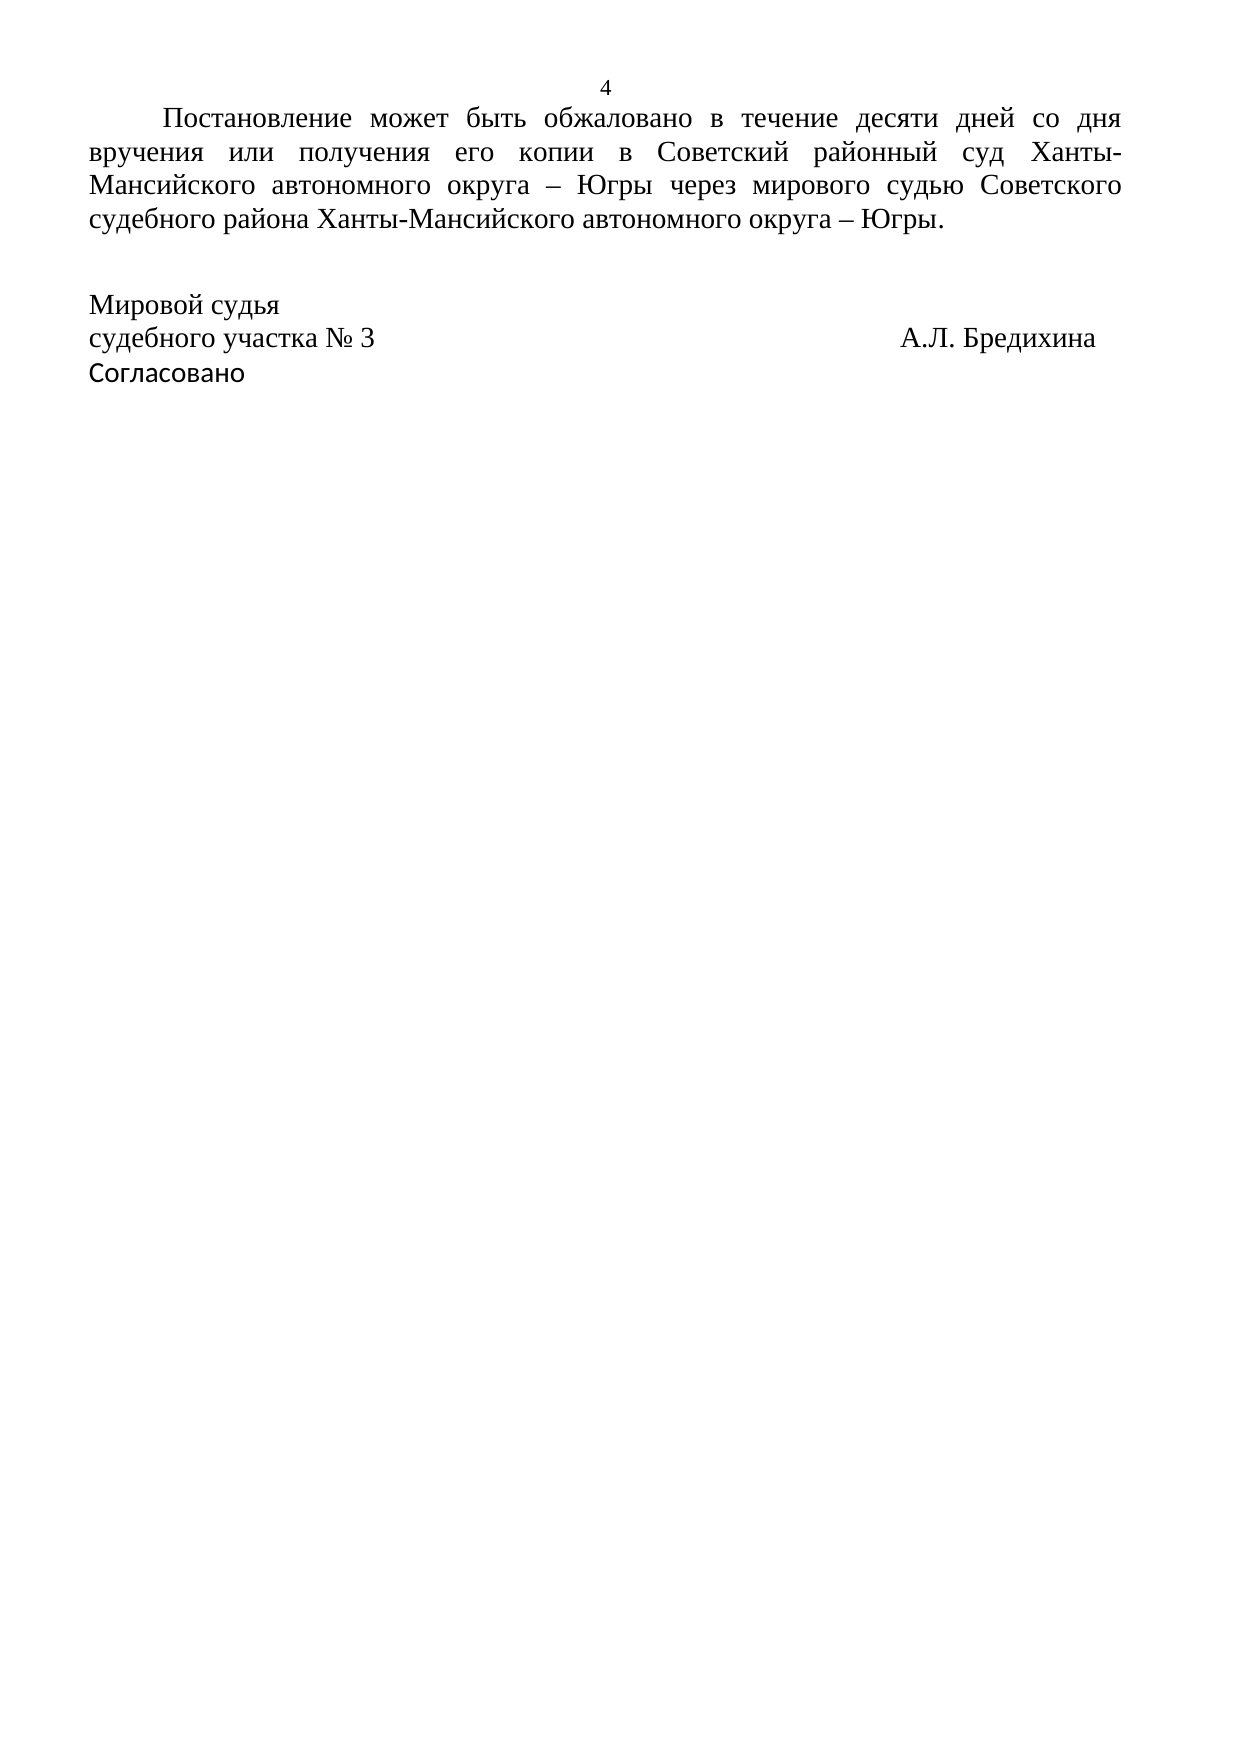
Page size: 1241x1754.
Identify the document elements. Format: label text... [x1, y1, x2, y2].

text судебного участка № 3 А.Л. Бредихина [89, 321, 1122, 354]
text Согласовано [89, 354, 1122, 390]
text Мировой судья [89, 287, 1122, 321]
text Постановление может быть обжаловано в течение десяти дней со дня вручения или получения его копии в Советский районный суд Ханты-Мансийского автономного округа – Югры через мирового судью Советского судебного района Ханты-Мансийского автономного округа – Югры. [89, 100, 1122, 234]
